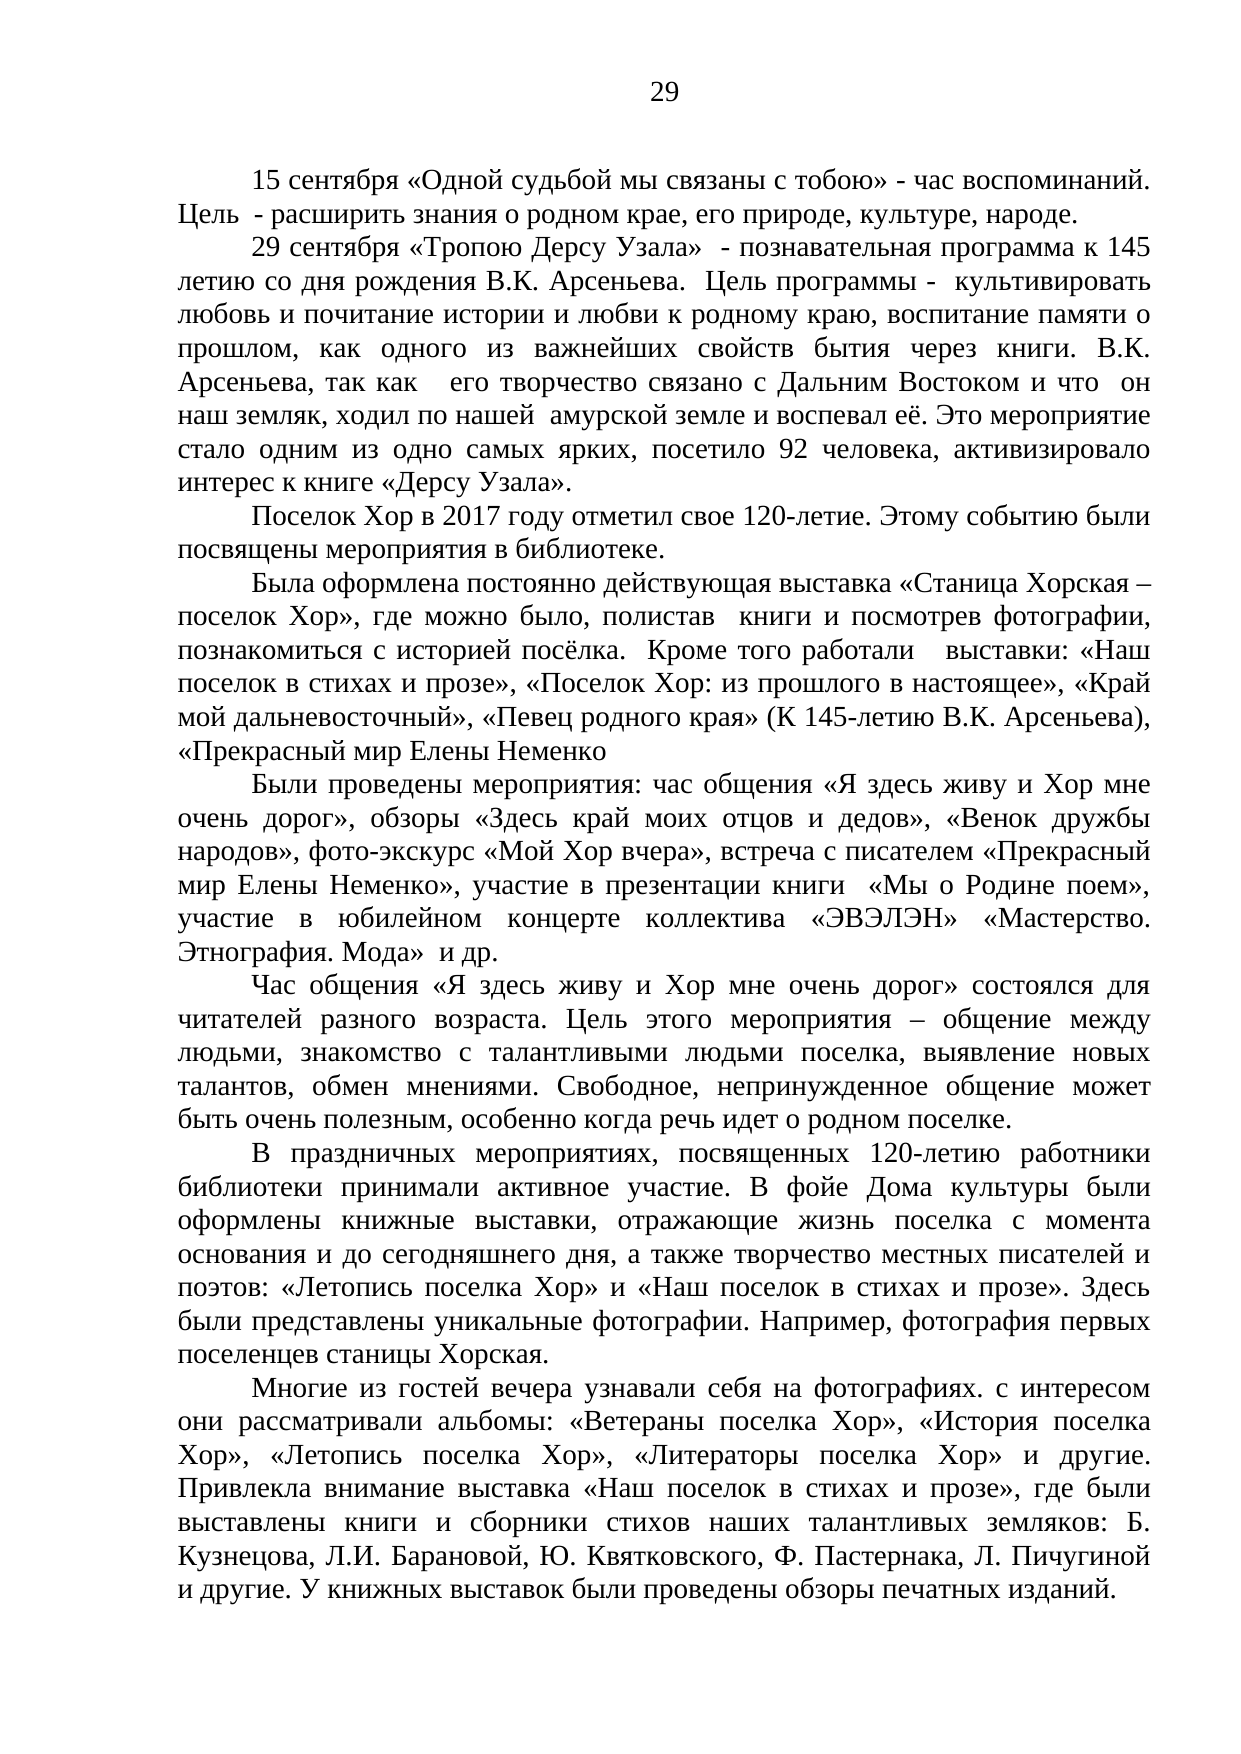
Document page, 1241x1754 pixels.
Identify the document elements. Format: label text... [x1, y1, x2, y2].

text Поселок Хор в 2017 году отметил свое 120-летие. Этому событию были посвящены мероприятия в библиотеке. [177, 498, 1152, 565]
text 29 сентября «Тропою Дерсу Узала» - познавательная программа к 145 летию со дня рождения В.К. Арсеньева. Цель программы - культивировать любовь и почитание истории и любви к родному краю, воспитание памяти о прошлом, как одного из важнейших свойств бытия через книги. В.К. Арсеньева, так как его творчество связано с Дальним Востоком и что он наш земляк, ходил по нашей амурской земле и воспевал её. Это мероприятие стало одним из одно самых ярких, посетило 92 человека, активизировало интерес к книге «Дерсу Узала». [177, 229, 1152, 498]
text Была оформлена постоянно действующая выставка «Станица Хорская – поселок Хор», где можно было, полистав книги и посмотрев фотографии, познакомиться с историей посёлка. Кроме того работали выставки: «Наш поселок в стихах и прозе», «Поселок Хор: из прошлого в настоящее», «Край мой дальневосточный», «Певец родного края» (К 145-летию В.К. Арсеньева), «Прекрасный мир Елены Неменко [177, 565, 1152, 766]
text 15 сентября «Одной судьбой мы связаны с тобою» - час воспоминаний. Цель - расширить знания о родном крае, его природе, культуре, народе. [177, 162, 1152, 229]
text В праздничных мероприятиях, посвященных 120-летию работники библиотеки принимали активное участие. В фойе Дома культуры были оформлены книжные выставки, отражающие жизнь поселка с момента основания и до сегодняшнего дня, а также творчество местных писателей и поэтов: «Летопись поселка Хор» и «Наш поселок в стихах и прозе». Здесь были представлены уникальные фотографии. Например, фотография первых поселенцев станицы Хорская. [177, 1135, 1152, 1370]
text Многие из гостей вечера узнавали себя на фотографиях. с интересом они рассматривали альбомы: «Ветераны поселка Хор», «История поселка Хор», «Летопись поселка Хор», «Литераторы поселка Хор» и другие. Привлекла внимание выставка «Наш поселок в стихах и прозе», где были выставлены книги и сборники стихов наших талантливых земляков: Б. Кузнецова, Л.И. Барановой, Ю. Квятковского, Ф. Пастернака, Л. Пичугиной и другие. У книжных выставок были проведены обзоры печатных изданий. [177, 1370, 1152, 1605]
text Час общения «Я здесь живу и Хор мне очень дорог» состоялся для читателей разного возраста. Цель этого мероприятия – общение между людьми, знакомство с талантливыми людьми поселка, выявление новых талантов, обмен мнениями. Свободное, непринужденное общение может быть очень полезным, особенно когда речь идет о родном поселке. [177, 967, 1152, 1135]
text Были проведены мероприятия: час общения «Я здесь живу и Хор мне очень дорог», обзоры «Здесь край моих отцов и дедов», «Венок дружбы народов», фото-экскурс «Мой Хор вчера», встреча с писателем «Прекрасный мир Елены Неменко», участие в презентации книги «Мы о Родине поем», участие в юбилейном концерте коллектива «ЭВЭЛЭН» «Мастерство. Этнография. Мода» и др. [177, 766, 1152, 967]
